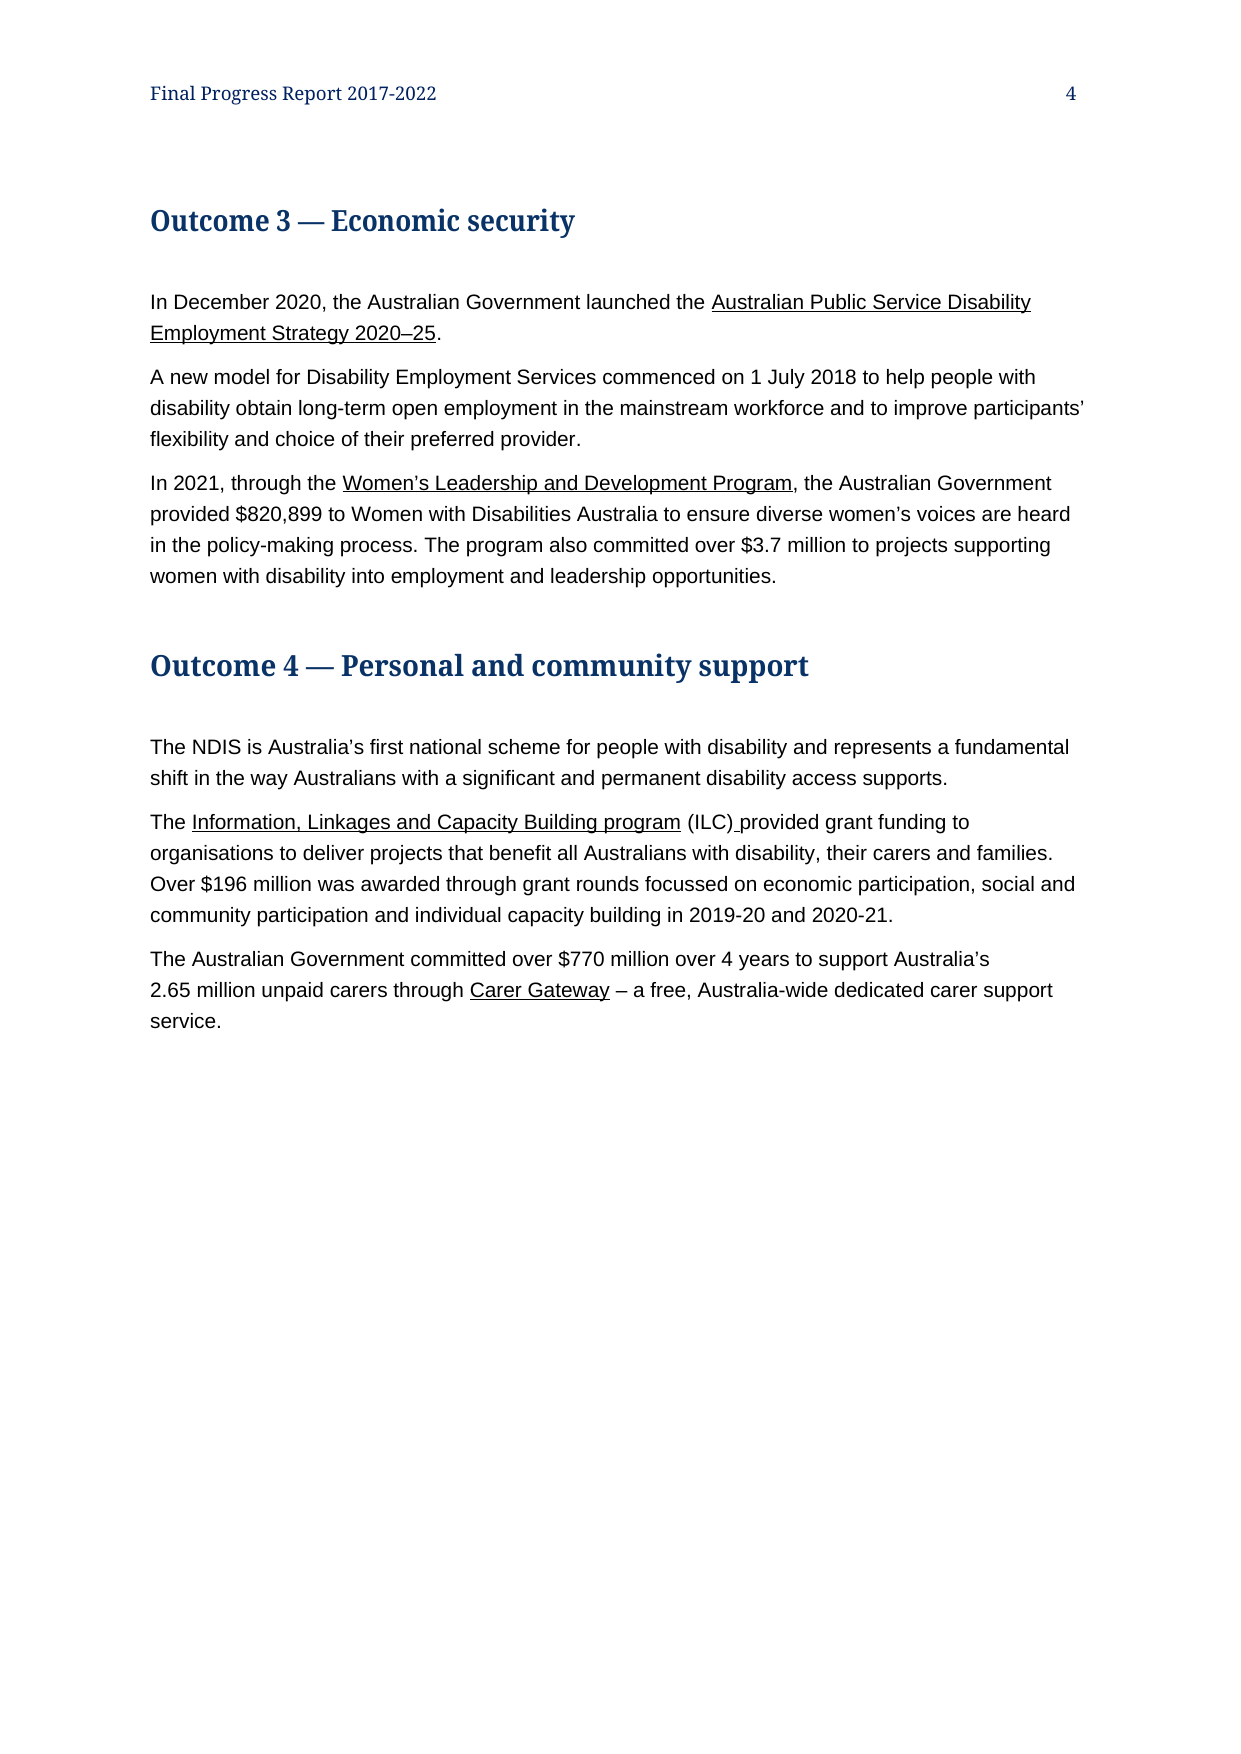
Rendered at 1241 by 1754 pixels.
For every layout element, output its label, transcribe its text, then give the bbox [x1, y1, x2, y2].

subtitle Outcome 3 — Economic security [150, 200, 1094, 240]
text In December 2020, the Australian Government launched the Australian Public Service Disability Employment Strategy 2020–25. [150, 290, 1090, 345]
text A new model for Disability Employment Services commenced on 1 July 2018 to help people with disability obtain long-term open employment in the mainstream workforce and to improve participants’ flexibility and choice of their preferred provider. [150, 364, 1090, 451]
subtitle Outcome 4 — Personal and community support [150, 645, 1094, 685]
text The NDIS is Australia’s first national scheme for people with disability and represents a fundamental shift in the way Australians with a significant and permanent disability access supports. [150, 735, 1090, 790]
text The Australian Government committed over $770 million over 4 years to support Australia’s 2.65 million unpaid carers through Carer Gateway – a free, Australia-wide dedicated carer support service. [150, 947, 1090, 1033]
text In 2021, through the Women’s Leadership and Development Program, the Australian Government provided $820,899 to Women with Disabilities Australia to ensure diverse women’s voices are heard in the policy-making process. The program also committed over $3.7 million to projects supporting women with disability into employment and leadership opportunities. [150, 470, 1090, 588]
text The Information, Linkages and Capacity Building program (ILC) provided grant funding to organisations to deliver projects that benefit all Australians with disability, their carers and families. Over $196 million was awarded through grant rounds focussed on economic participation, social and community participation and individual capacity building in 2019-20 and 2020-21. [150, 809, 1090, 927]
